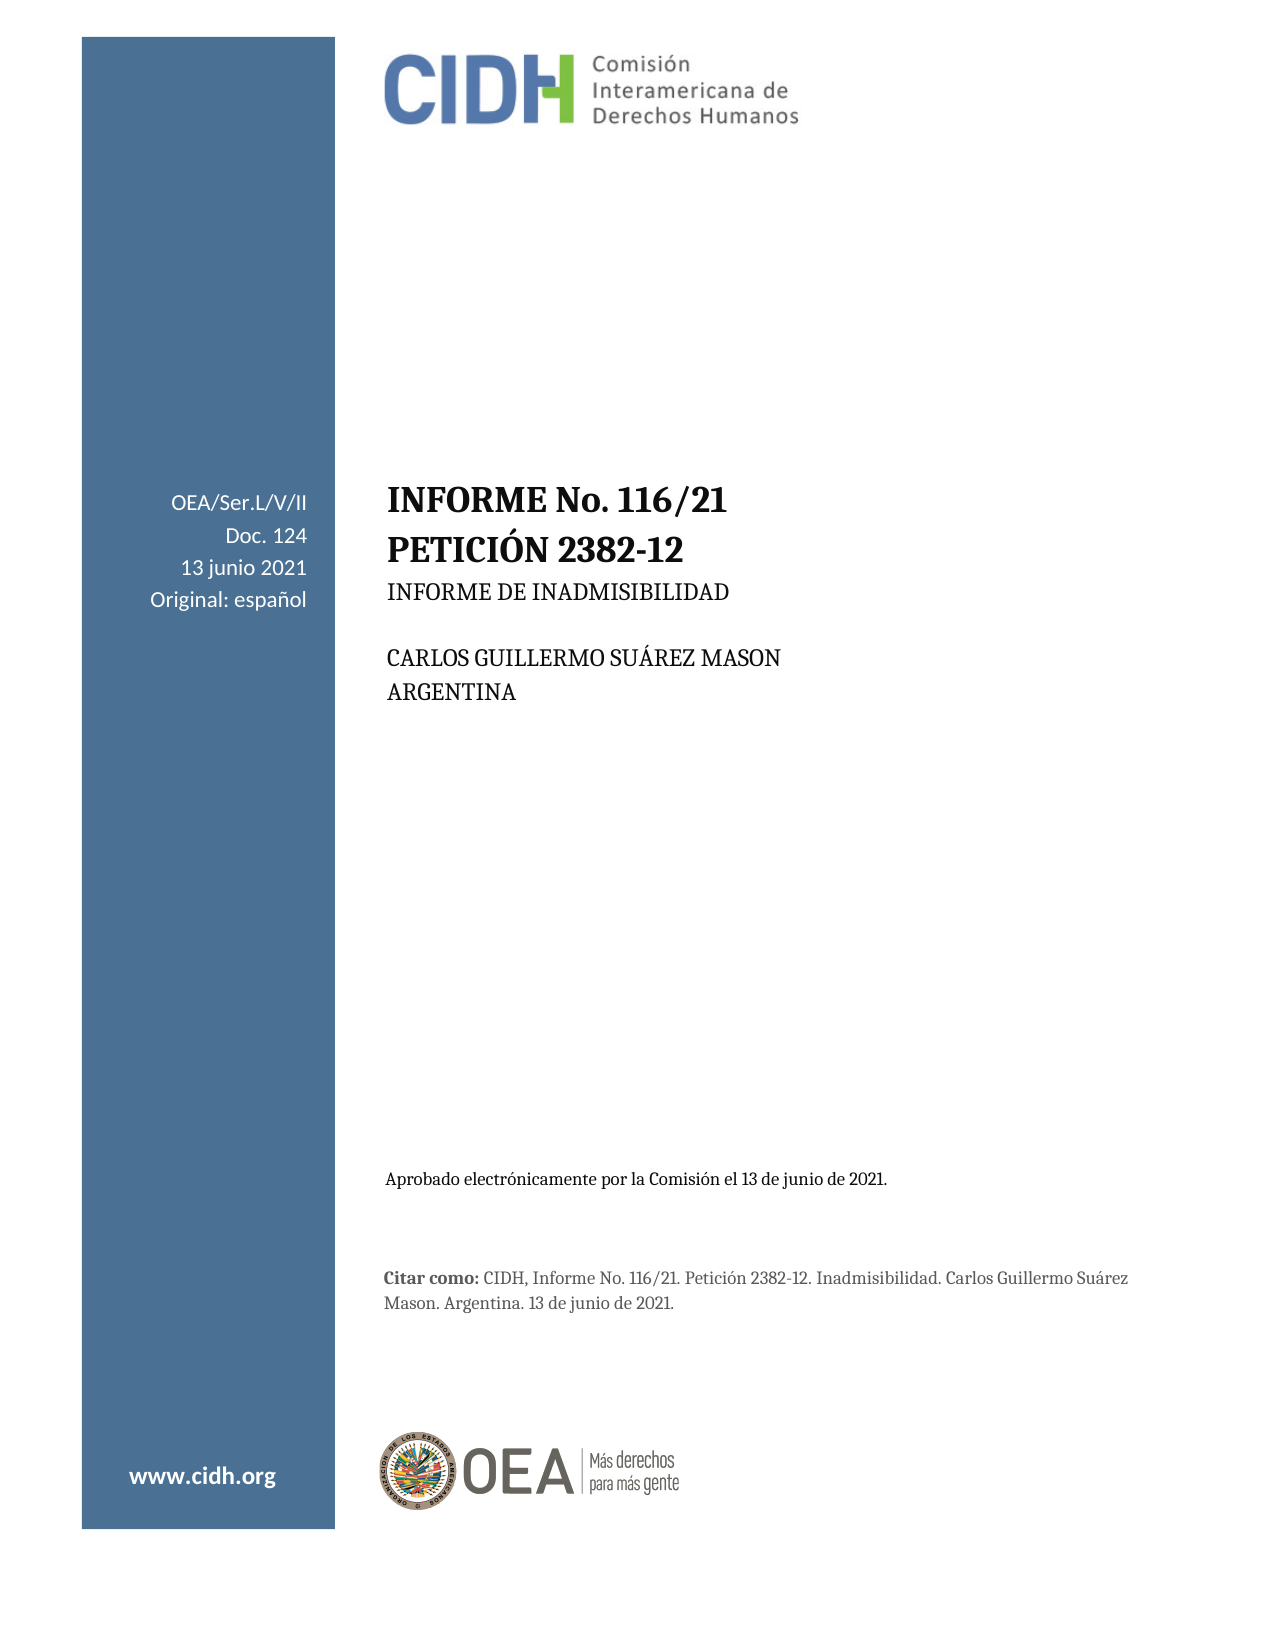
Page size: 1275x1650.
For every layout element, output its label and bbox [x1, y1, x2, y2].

picture [379, 1432, 679, 1510]
picture [375, 47, 810, 131]
